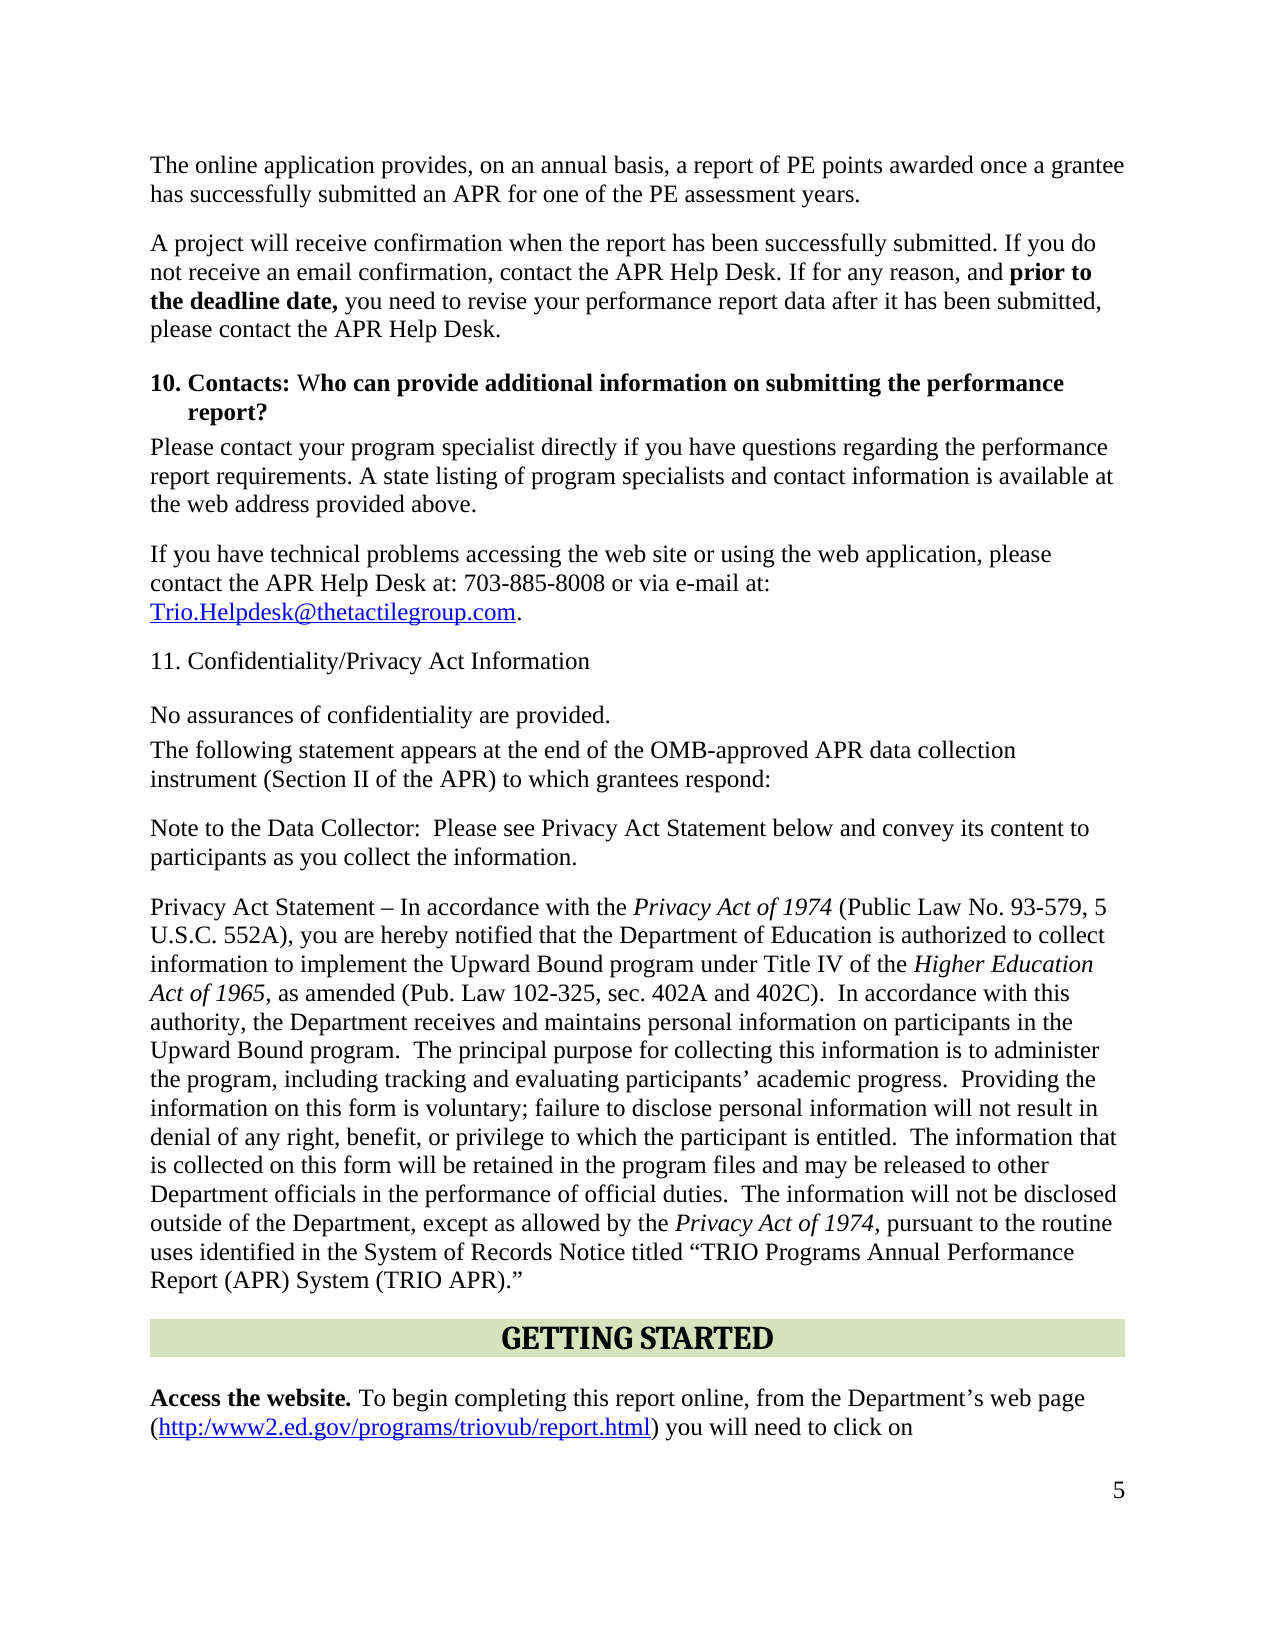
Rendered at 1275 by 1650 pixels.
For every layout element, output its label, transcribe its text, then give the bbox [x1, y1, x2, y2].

text 11. Confidentiality/Privacy Act Information [150, 646, 1125, 675]
text If you have technical problems accessing the web site or using the web application, please contact the APR Help Desk at: 703-885-8008 or via e-mail at: Trio.Helpdesk@thetactilegroup.com. [150, 539, 1125, 625]
subtitle GETTING STARTED [150, 1319, 1125, 1357]
text The following statement appears at the end of the OMB-approved APR data collection instrument (Section II of the APR) to which grantees respond: [150, 735, 1125, 792]
text Note to the Data Collector: Please see Privacy Act Statement below and convey its content to participants as you collect the information. [150, 813, 1125, 871]
subtitle 10. Contacts: Who can provide additional information on submitting the performance report? [150, 368, 1125, 426]
text Please contact your program specialist directly if you have questions regarding the performance report requirements. A state listing of program specialists and contact information is available at the web address provided above. [150, 432, 1125, 518]
text A project will receive confirmation when the report has been successfully submitted. If you do not receive an email confirmation, contact the APR Help Desk. If for any reason, and prior to the deadline date, you need to revise your performance report data after it has been submitted, please contact the APR Help Desk. [150, 228, 1125, 343]
subtitle No assurances of confidentiality are provided. [150, 700, 1125, 729]
text Privacy Act Statement – In accordance with the Privacy Act of 1974 (Public Law No. 93-579, 5 U.S.C. 552A), you are hereby notified that the Department of Education is authorized to collect information to implement the Upward Bound program under Title IV of the Higher Education Act of 1965, as amended (Pub. Law 102-325, sec. 402A and 402C). In accordance with this authority, the Department receives and maintains personal information on participants in the Upward Bound program. The principal purpose for collecting this information is to administer the program, including tracking and evaluating participants’ academic progress. Providing the information on this form is voluntary; failure to disclose personal information will not result in denial of any right, benefit, or privilege to which the participant is entitled. The information that is collected on this form will be retained in the program files and may be released to other Department officials in the performance of official duties. The information will not be disclosed outside of the Department, except as allowed by the Privacy Act of 1974, pursuant to the routine uses identified in the System of Records Notice titled “TRIO Programs Annual Performance Report (APR) System (TRIO APR).” [150, 892, 1125, 1294]
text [150, 1383, 1125, 1440]
text The online application provides, on an annual basis, a report of PE points awarded once a grantee has successfully submitted an APR for one of the PE assessment years. [150, 150, 1125, 207]
